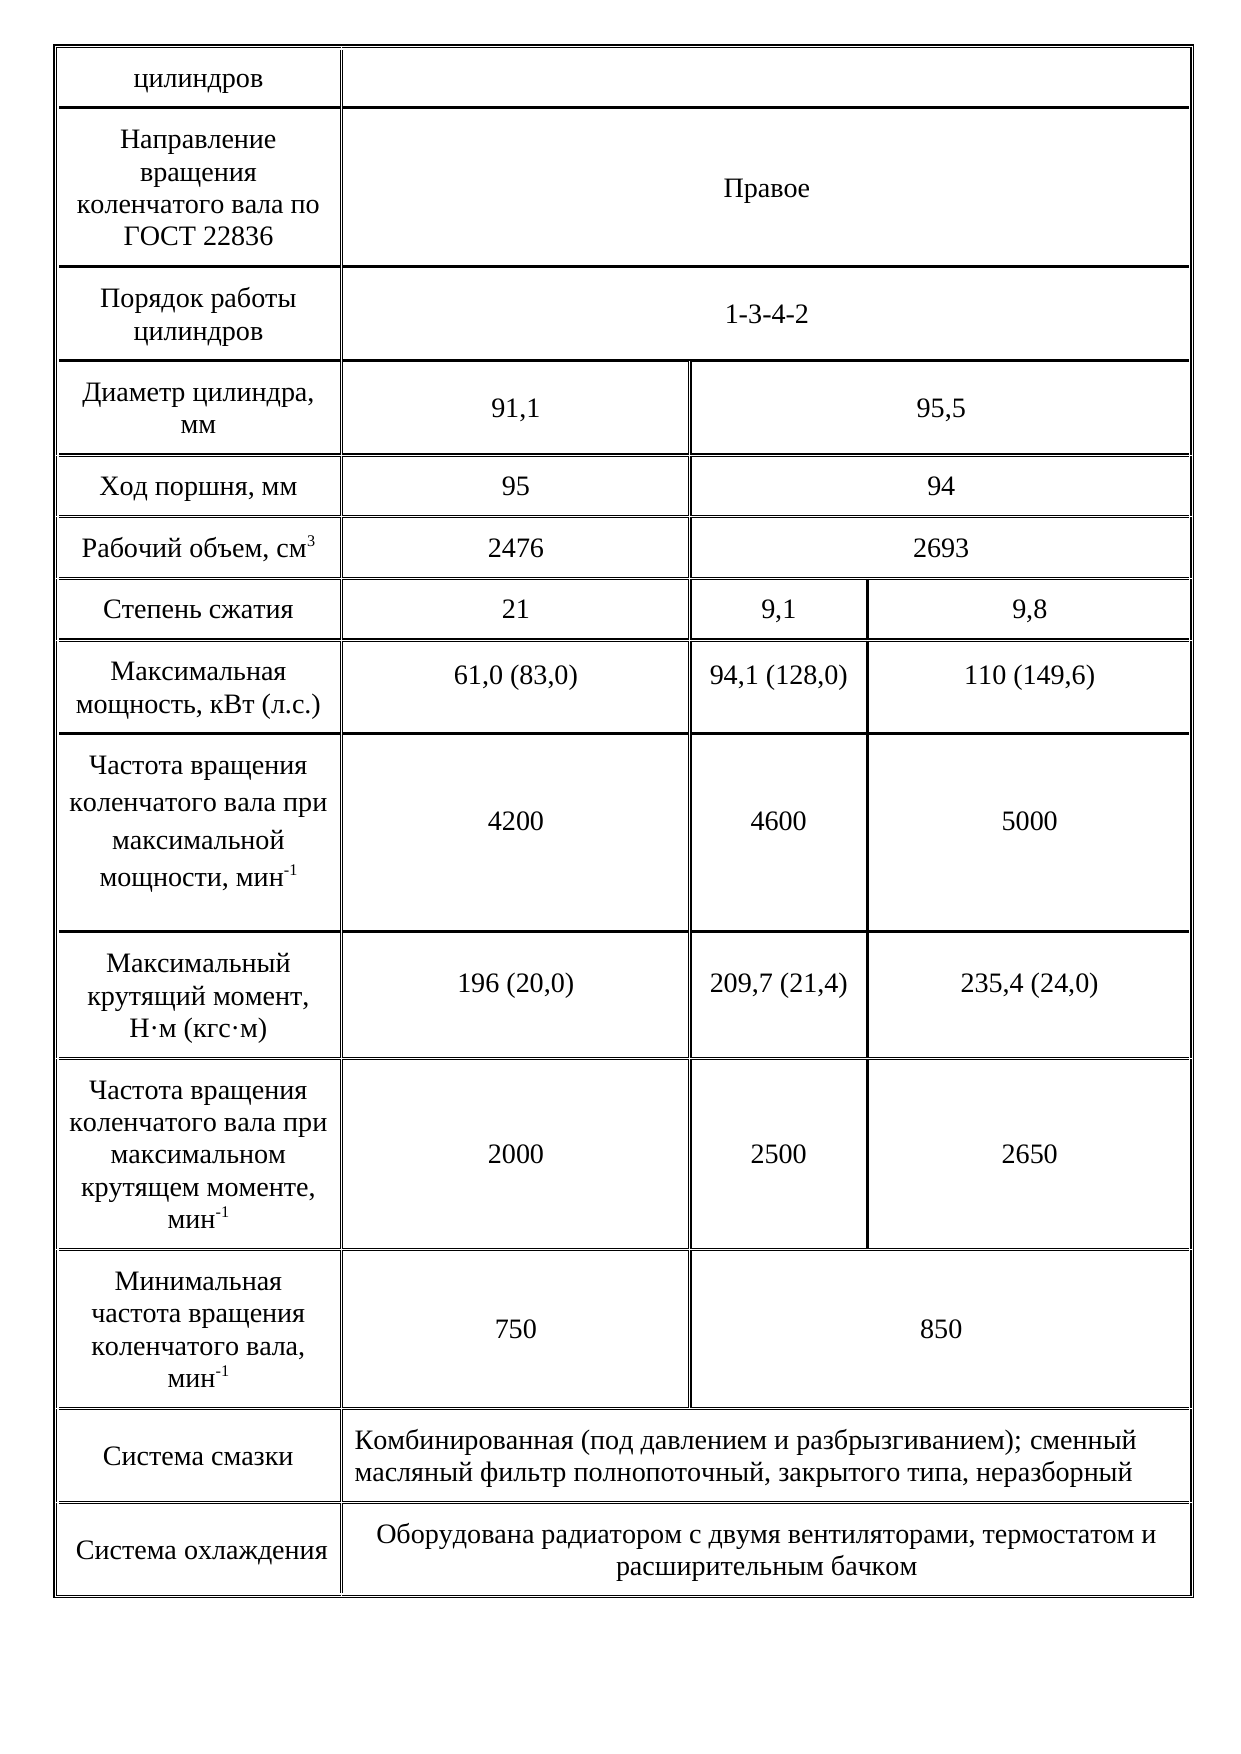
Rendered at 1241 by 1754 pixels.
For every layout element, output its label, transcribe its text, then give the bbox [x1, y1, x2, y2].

table_cell Минимальная частота вращения коленчатого вала, мин-1 [55, 1248, 341, 1407]
table_cell Частота вращения коленчатого вала при максимальном крутящем моменте, мин-1 [57, 1056, 340, 1248]
table_cell 9,1 [692, 580, 866, 638]
table_cell 235,4 (24,0) [869, 930, 1190, 1056]
table_cell Диаметр цилиндра, мм [57, 359, 340, 453]
table_cell Система смазки [55, 1407, 341, 1501]
table_cell Ход поршня, мм [57, 453, 340, 515]
table_cell 2693 [690, 515, 1192, 576]
table_cell 850 [690, 1248, 1192, 1407]
table_cell Частота вращения коленчатого вала при максимальной мощности, мин-1 [57, 732, 340, 930]
table_cell Направление вращения коленчатого вала по ГОСТ 22836 [57, 106, 340, 265]
table_cell Степень сжатия [57, 576, 340, 638]
table_cell 21 [343, 580, 688, 638]
table_cell Максимальный крутящий момент, Н·м (кгс·м) [57, 930, 340, 1056]
table_cell Комбинированная (под давлением и разбрызгиванием); сменный масляный фильтр полнопоточный, закрытого типа, неразборный [341, 1407, 1192, 1501]
table_cell 95,5 [692, 359, 1190, 453]
table_cell 5000 [869, 732, 1190, 930]
table_cell Максимальная мощность, кВт (л.с.) [57, 638, 340, 732]
table_cell 94 [692, 453, 1191, 515]
table_cell Правое [343, 106, 1190, 265]
table_cell 4200 [343, 735, 688, 930]
table_cell 2476 [343, 518, 688, 576]
table_cell 4600 [692, 735, 866, 930]
table_cell 209,7 (21,4) [692, 933, 866, 1056]
table_cell 110 (149,6) [869, 638, 1191, 732]
table_cell 61,0 (83,0) [343, 642, 688, 732]
table_cell 95 [343, 457, 688, 515]
table_cell Рабочий объем, см3 [55, 515, 341, 576]
table_cell Порядок работы цилиндров [57, 265, 340, 359]
table_cell 1-3-4-2 [343, 265, 1190, 359]
table_cell 9,8 [867, 576, 1191, 638]
table_cell 750 [343, 1251, 688, 1407]
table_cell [341, 48, 1190, 106]
table_cell 91,1 [343, 362, 688, 453]
table_cell 94,1 (128,0) [692, 642, 866, 732]
table_cell 2650 [869, 1056, 1191, 1248]
table_cell 196 (20,0) [343, 933, 688, 1056]
table_cell 2500 [692, 1060, 866, 1248]
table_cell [57, 48, 341, 106]
table_cell Система охлаждения [55, 1501, 341, 1595]
table_cell 2000 [343, 1060, 688, 1248]
table_cell Оборудована радиатором с двумя вентиляторами, термостатом и расширительным бачком [341, 1501, 1192, 1595]
